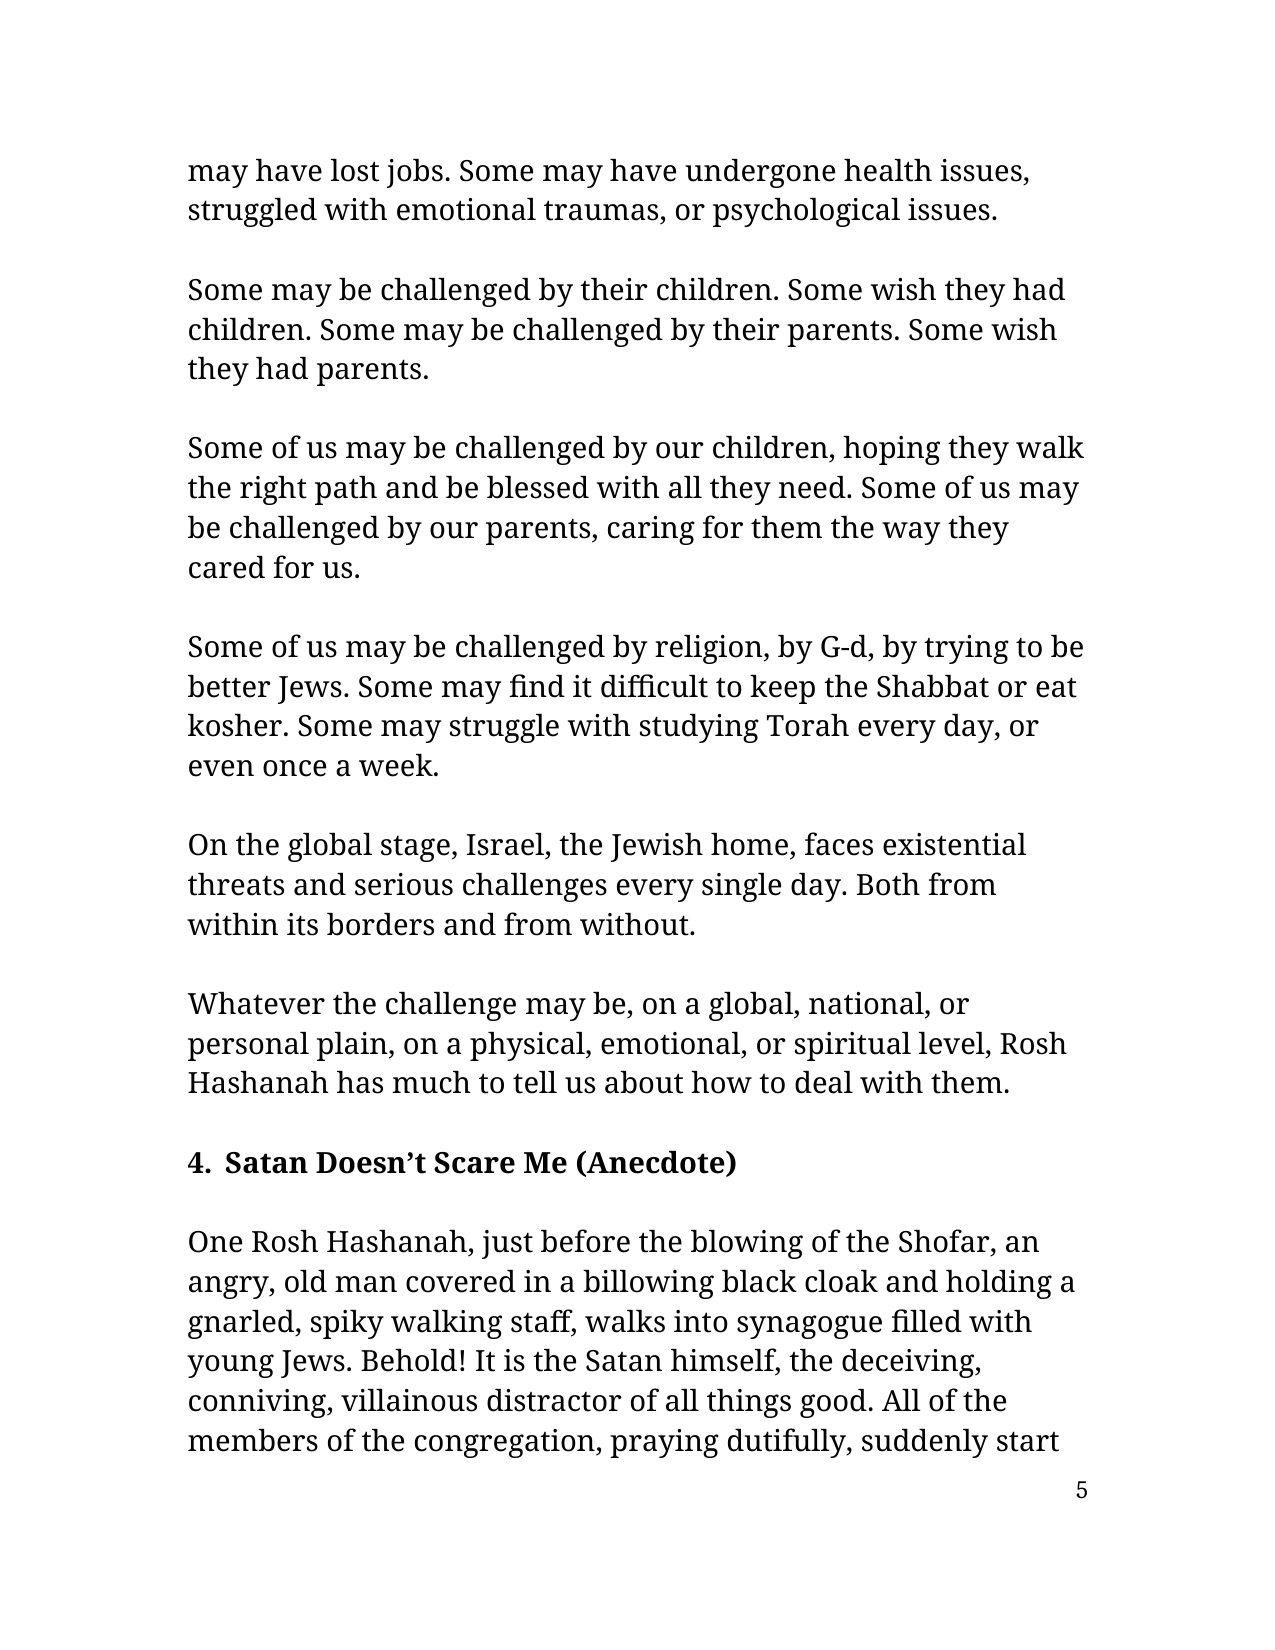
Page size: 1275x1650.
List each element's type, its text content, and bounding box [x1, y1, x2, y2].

text Some of us may be challenged by our children, hoping they walk the right path and be blessed with all they need. Some of us may be challenged by our parents, caring for them the way they cared for us. [187, 428, 1087, 587]
text On the global stage, Israel, the Jewish home, faces existential threats and serious challenges every single day. Both from within its borders and from without. [187, 825, 1087, 944]
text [187, 150, 1087, 229]
text Whatever the challenge may be, on a global, national, or personal plain, on a physical, emotional, or spiritual level, Rosh Hashanah has much to tell us about how to deal with them. [187, 983, 1087, 1102]
subtitle Satan Doesn’t Scare Me (Anecdote) [187, 1142, 1087, 1182]
text Some of us may be challenged by religion, by G-d, by trying to be better Jews. Some may find it difficult to keep the Shabbat or eat kosher. Some may struggle with studying Torah every day, or even once a week. [187, 626, 1087, 785]
text Some may be challenged by their children. Some wish they had children. Some may be challenged by their parents. Some wish they had parents. [187, 269, 1087, 388]
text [187, 1222, 1087, 1460]
